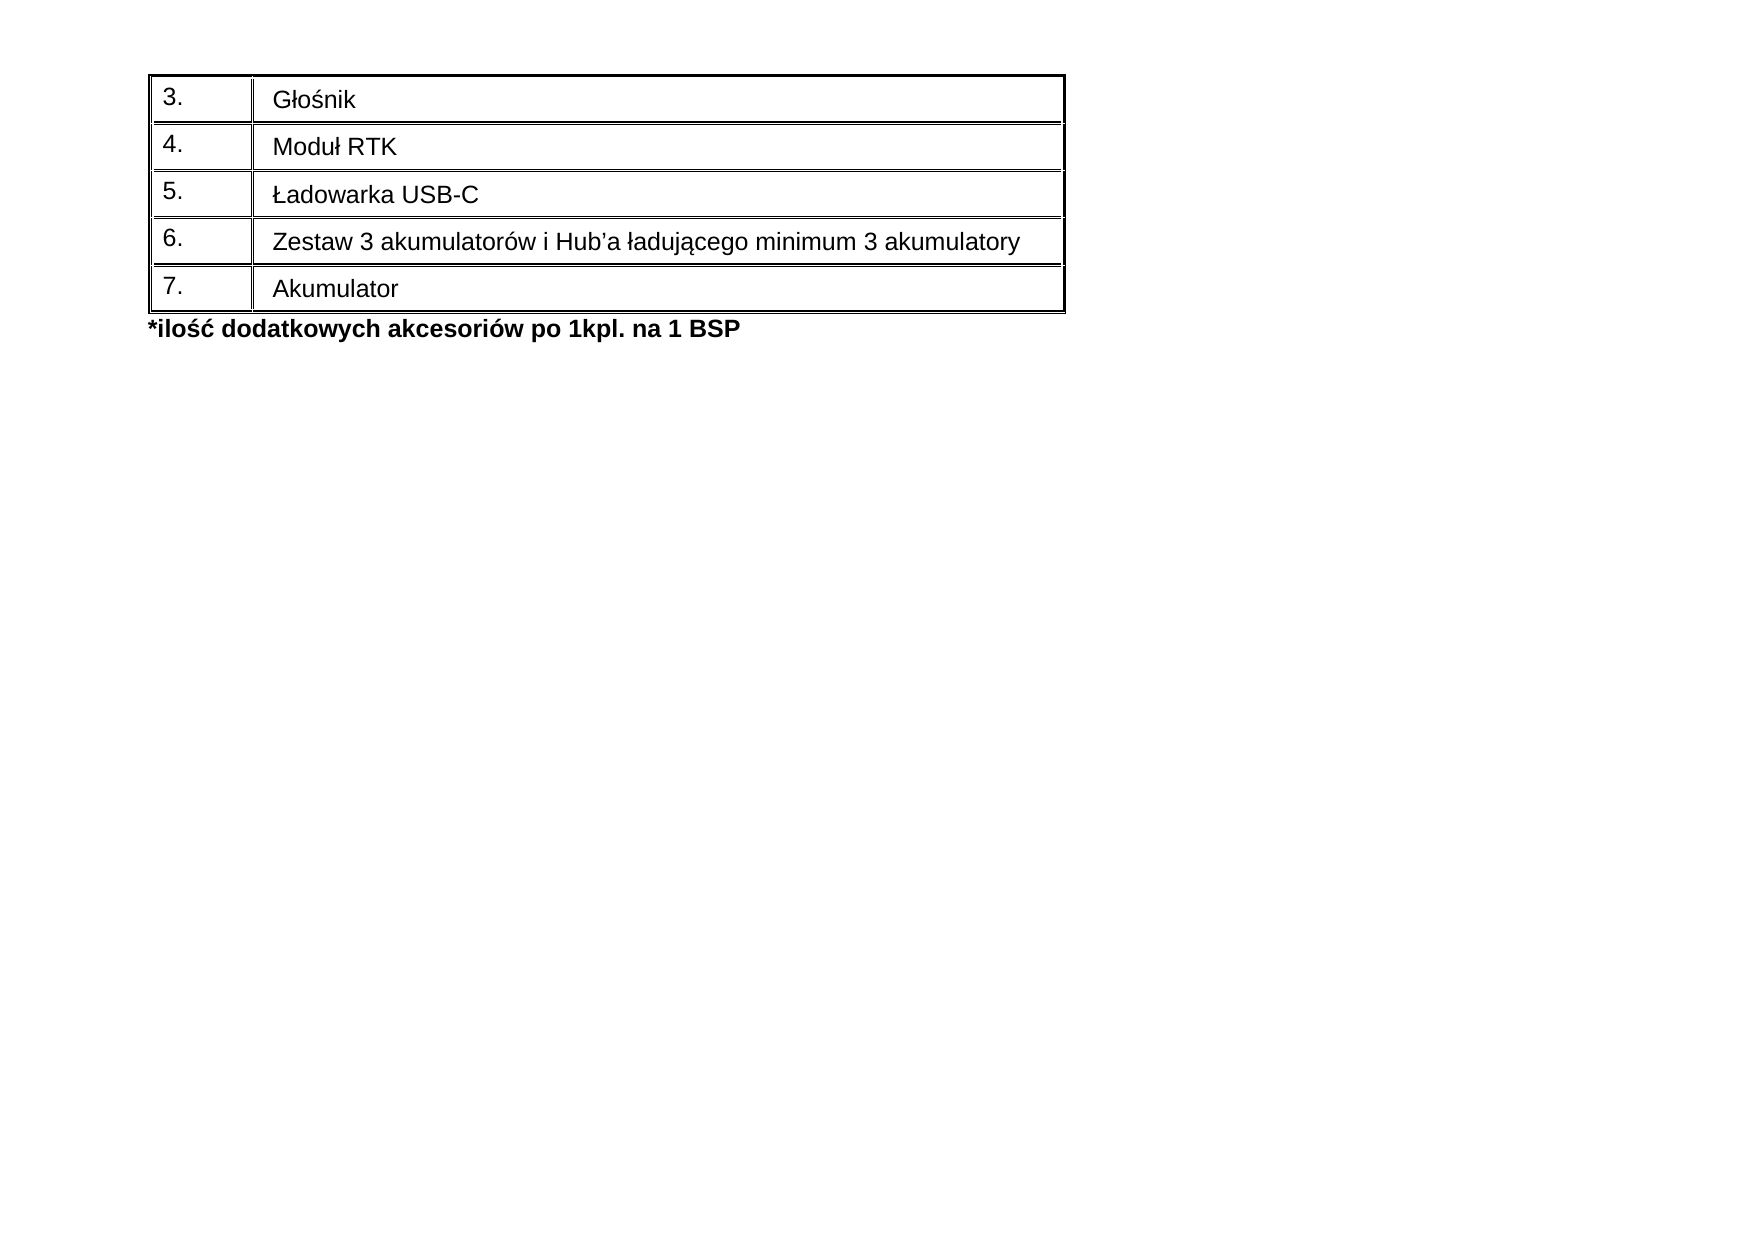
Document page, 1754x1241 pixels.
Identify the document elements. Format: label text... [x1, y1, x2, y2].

table_cell Ładowarka USB-C [254, 169, 1064, 216]
text *ilość dodatkowych akcesoriów po 1kpl. na 1 BSP [148, 313, 1550, 342]
table_cell Zestaw 3 akumulatorów i Hub’a ładującego minimum 3 akumulatory [253, 216, 1064, 263]
table_cell Moduł RTK [254, 121, 1064, 168]
table_cell Głośnik [253, 77, 1063, 121]
table_cell 4. [152, 121, 251, 168]
table_cell 3. [152, 77, 252, 121]
table_cell 7. [152, 263, 252, 310]
table_cell 6. [150, 216, 252, 263]
table_cell Akumulator [253, 263, 1064, 310]
table_cell 5. [152, 169, 251, 216]
